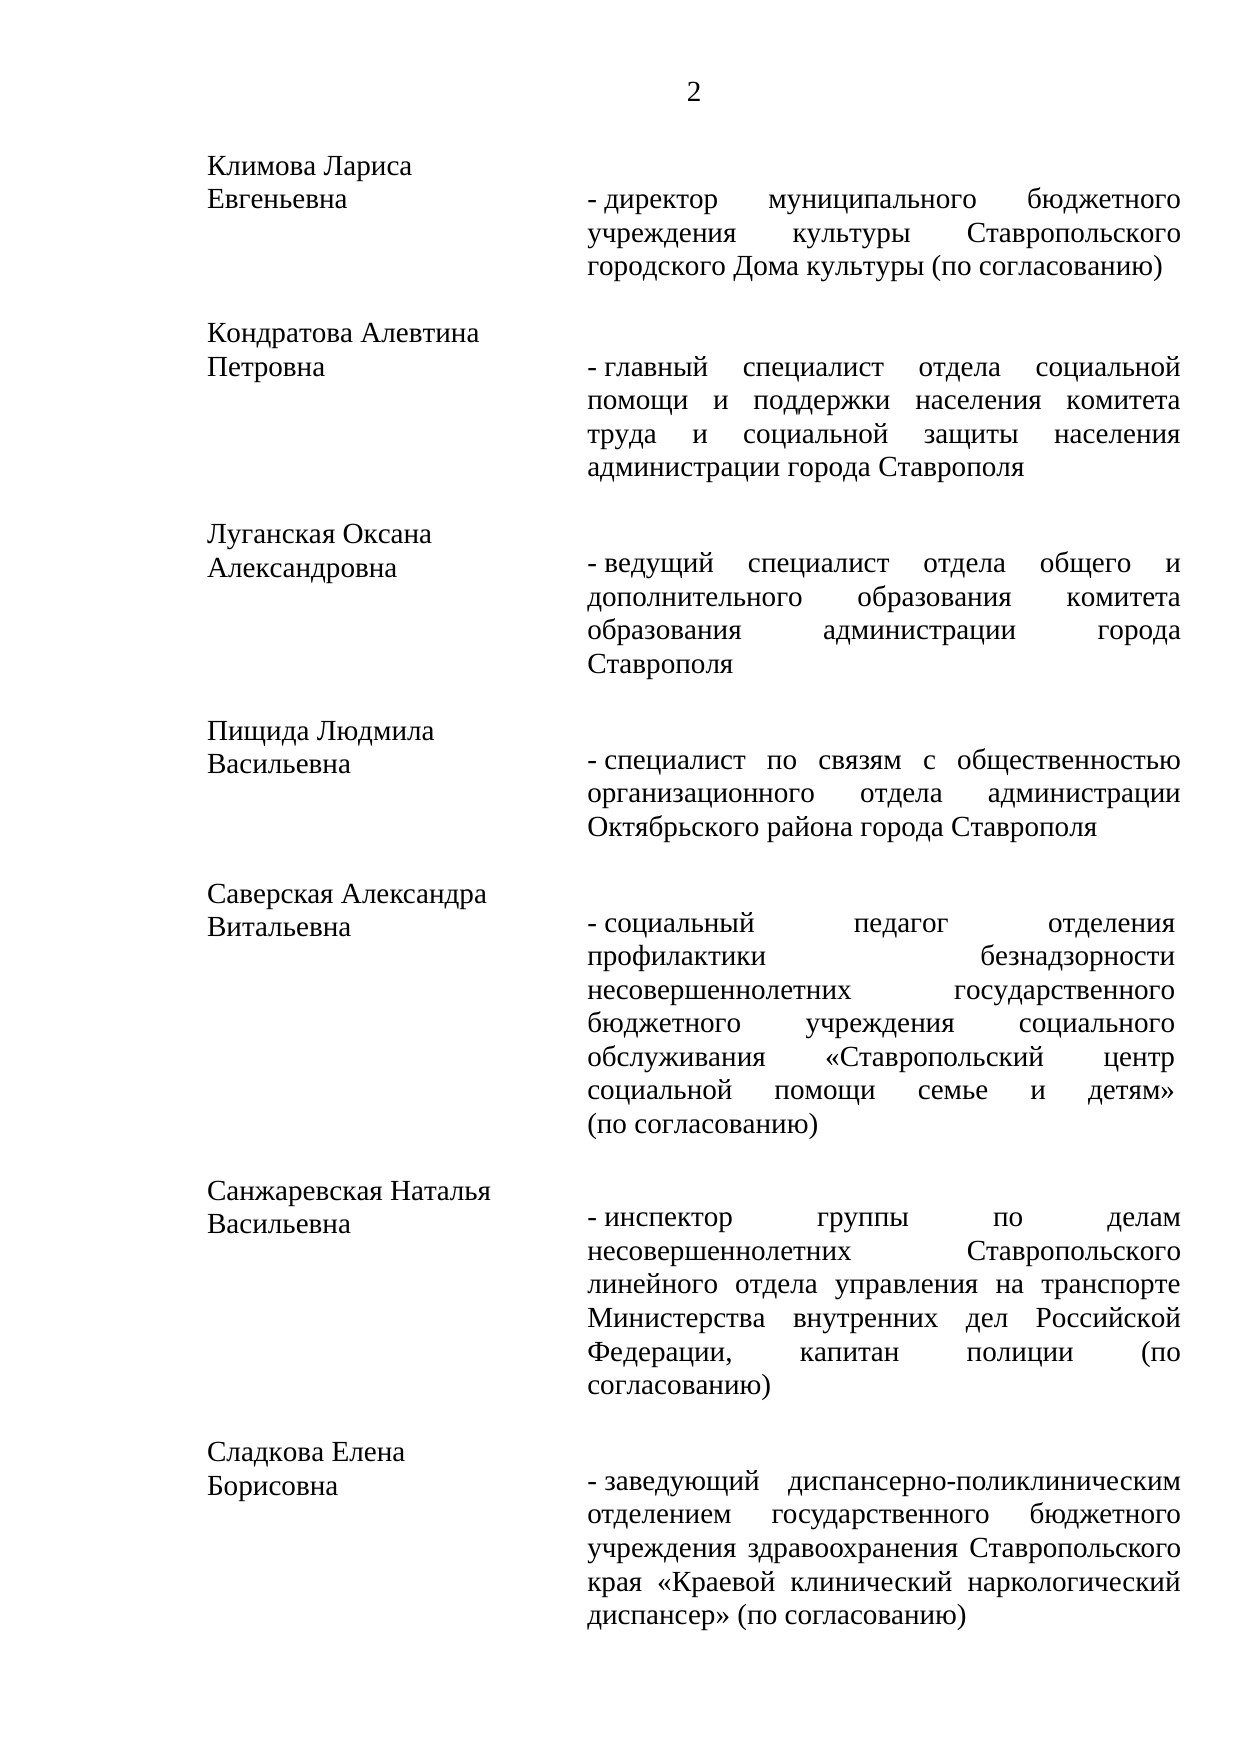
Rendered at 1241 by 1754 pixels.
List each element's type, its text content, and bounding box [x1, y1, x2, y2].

table_cell - директор муниципального бюджетного учреждения культуры Ставропольского городского Дома культуры (по согласованию) [576, 148, 1192, 315]
table_cell Пищида Людмила Васильевна [196, 713, 576, 876]
table_cell Луганская Оксана Александровна [196, 517, 576, 713]
table_cell - социальный педагог отделения профилактики безнадзорности несовершеннолетних государственного бюджетного учреждения социального обслуживания «Ставропольский центр социальной помощи семье и детям» (по согласованию) [576, 876, 1192, 1173]
table_cell Сладкова Елена Борисовна [196, 1434, 576, 1631]
table_cell - главный специалист отдела социальной помощи и поддержки населения комитета труда и социальной защиты населения администрации города Ставрополя [576, 315, 1192, 517]
table_cell Саверская Александра Витальевна [196, 876, 576, 1173]
table_cell - инспектор группы по делам несовершеннолетних Ставропольского линейного отдела управления на транспорте Министерства внутренних дел Российской Федерации, капитан полиции (по согласованию) [576, 1173, 1192, 1434]
table_cell - ведущий специалист отдела общего и дополнительного образования комитета образования администрации города Ставрополя [576, 517, 1192, 713]
table_cell Климова Лариса Евгеньевна [196, 148, 576, 315]
table_cell Кондратова Алевтина Петровна [196, 315, 576, 517]
table_cell - заведующий диспансерно-поликлиническим отделением государственного бюджетного учреждения здравоохранения Ставропольского края «Краевой клинический наркологический диспансер» (по согласованию) [576, 1434, 1192, 1631]
table_cell Санжаревская Наталья Васильевна [196, 1173, 576, 1434]
table_cell - специалист по связям с общественностью организационного отдела администрации Октябрьского района города Ставрополя [576, 713, 1192, 876]
